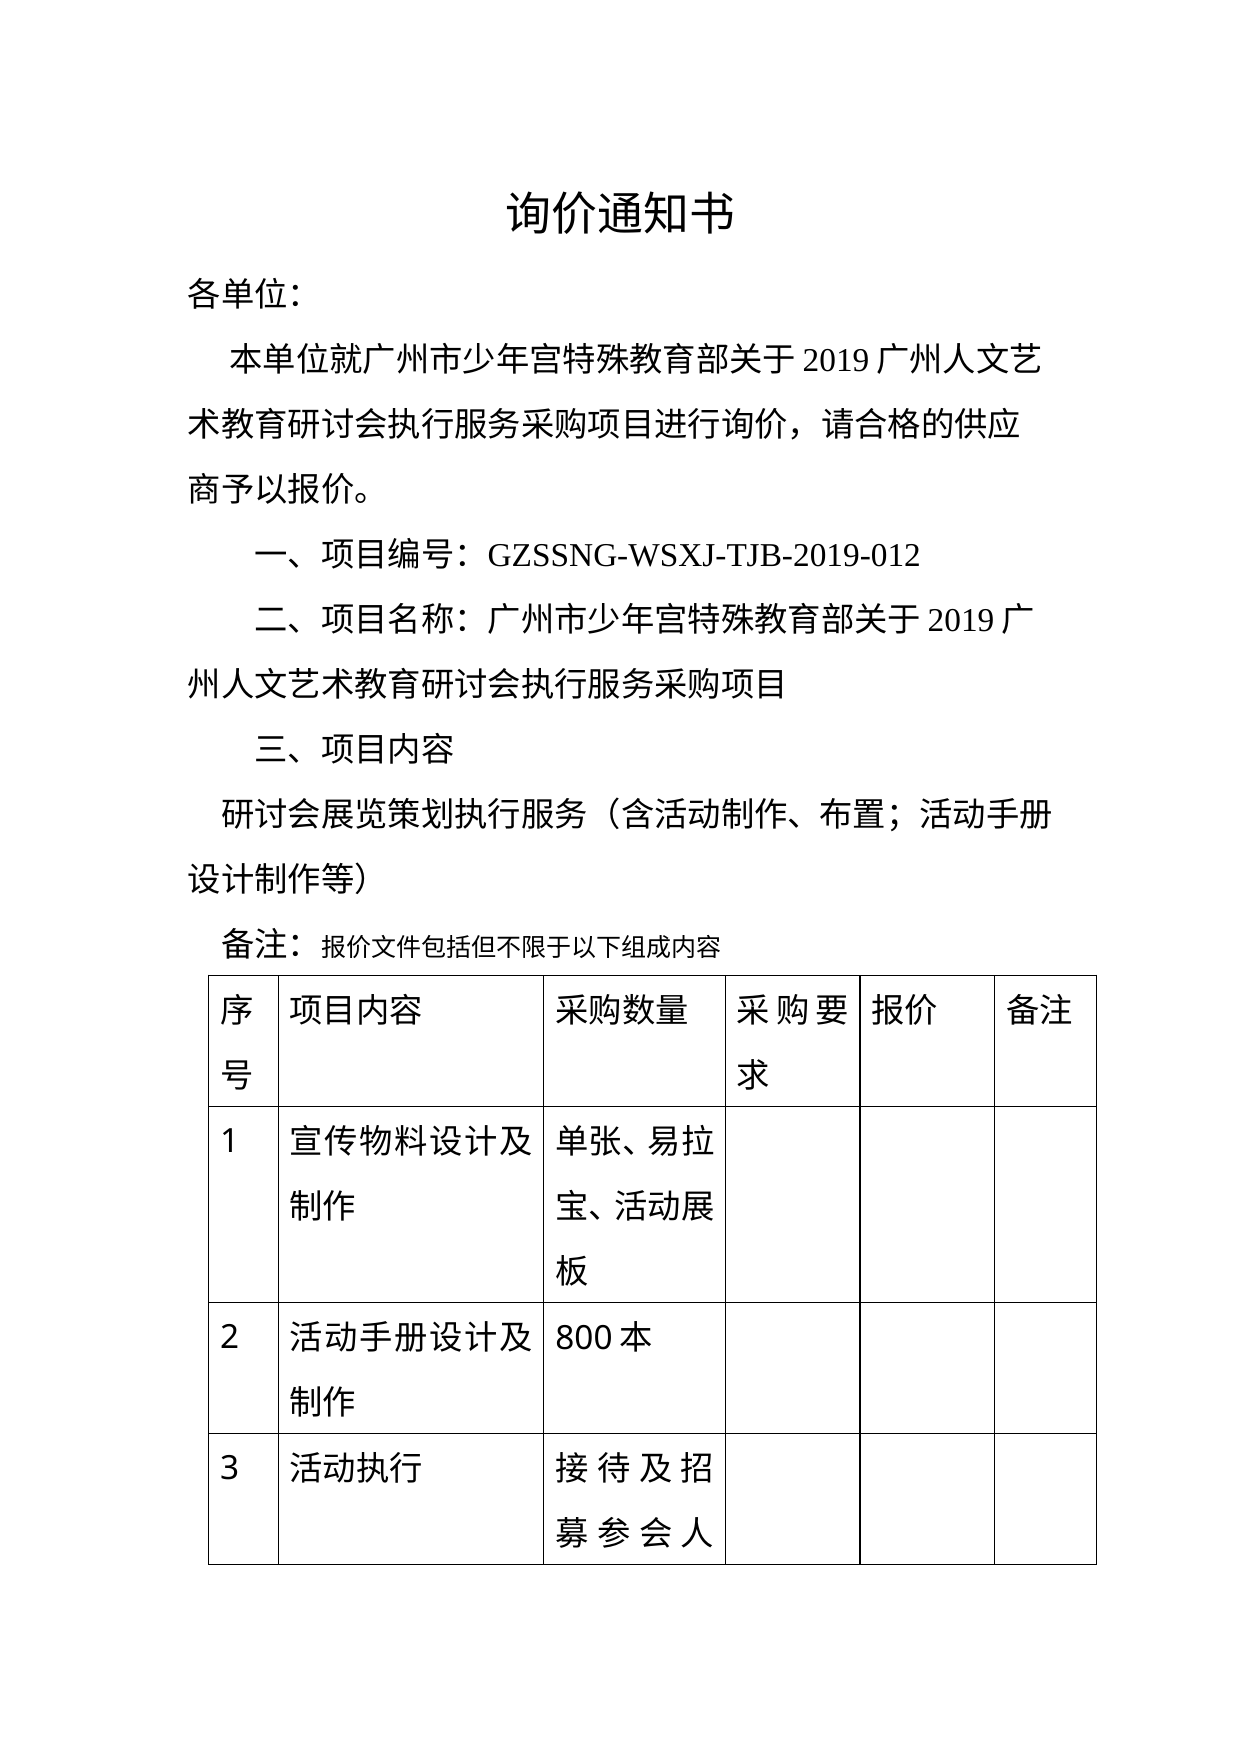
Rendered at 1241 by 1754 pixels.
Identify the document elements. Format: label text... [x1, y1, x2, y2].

table_cell [995, 1107, 1096, 1302]
table_header 项目内容 [279, 976, 543, 1106]
table_cell [995, 1434, 1096, 1564]
table_cell [861, 1303, 994, 1433]
table_cell [995, 1303, 1096, 1433]
table_header 序号 [209, 976, 278, 1106]
table_cell 单张、易拉宝、活动展板 [544, 1107, 725, 1302]
table_cell [861, 1434, 994, 1564]
table_header 采购数量 [544, 976, 725, 1106]
table_cell [726, 1434, 859, 1564]
table_cell 1 [209, 1107, 278, 1302]
table_header 备注 [995, 976, 1096, 1106]
table_cell 活动手册设计及制作 [279, 1303, 543, 1433]
text 备注：报价文件包括但不限于以下组成内容 [187, 909, 1053, 974]
text 本单位就广州市少年宫特殊教育部关于2019广州人文艺术教育研讨会执行服务采购项目进行询价，请合格的供应商予以报价。 [187, 324, 1053, 519]
table_cell 800本 [544, 1303, 725, 1433]
table_header 采购要求 [726, 976, 859, 1106]
table_cell 宣传物料设计及制作 [279, 1107, 543, 1302]
table_cell [726, 1107, 859, 1302]
table_cell 2 [209, 1303, 278, 1433]
table_header 报价 [861, 976, 994, 1106]
table_cell 活动执行 [279, 1434, 543, 1564]
table_cell [726, 1303, 859, 1433]
text 询价通知书 [187, 162, 1053, 259]
text 研讨会展览策划执行服务（含活动制作、布置；活动手册设计制作等） [187, 779, 1053, 909]
table_cell 接待及招募参会人员：约250人 [544, 1434, 725, 1564]
text 三、项目内容 [187, 714, 1053, 779]
table_cell 3 [209, 1434, 278, 1564]
text 二、项目名称：广州市少年宫特殊教育部关于2019广州人文艺术教育研讨会执行服务采购项目 [187, 584, 1053, 714]
table_cell [861, 1107, 994, 1302]
text 各单位： [187, 259, 1053, 324]
list 项目编号：GZSSNG-WSXJ-TJB-2019-012 [187, 519, 1053, 584]
